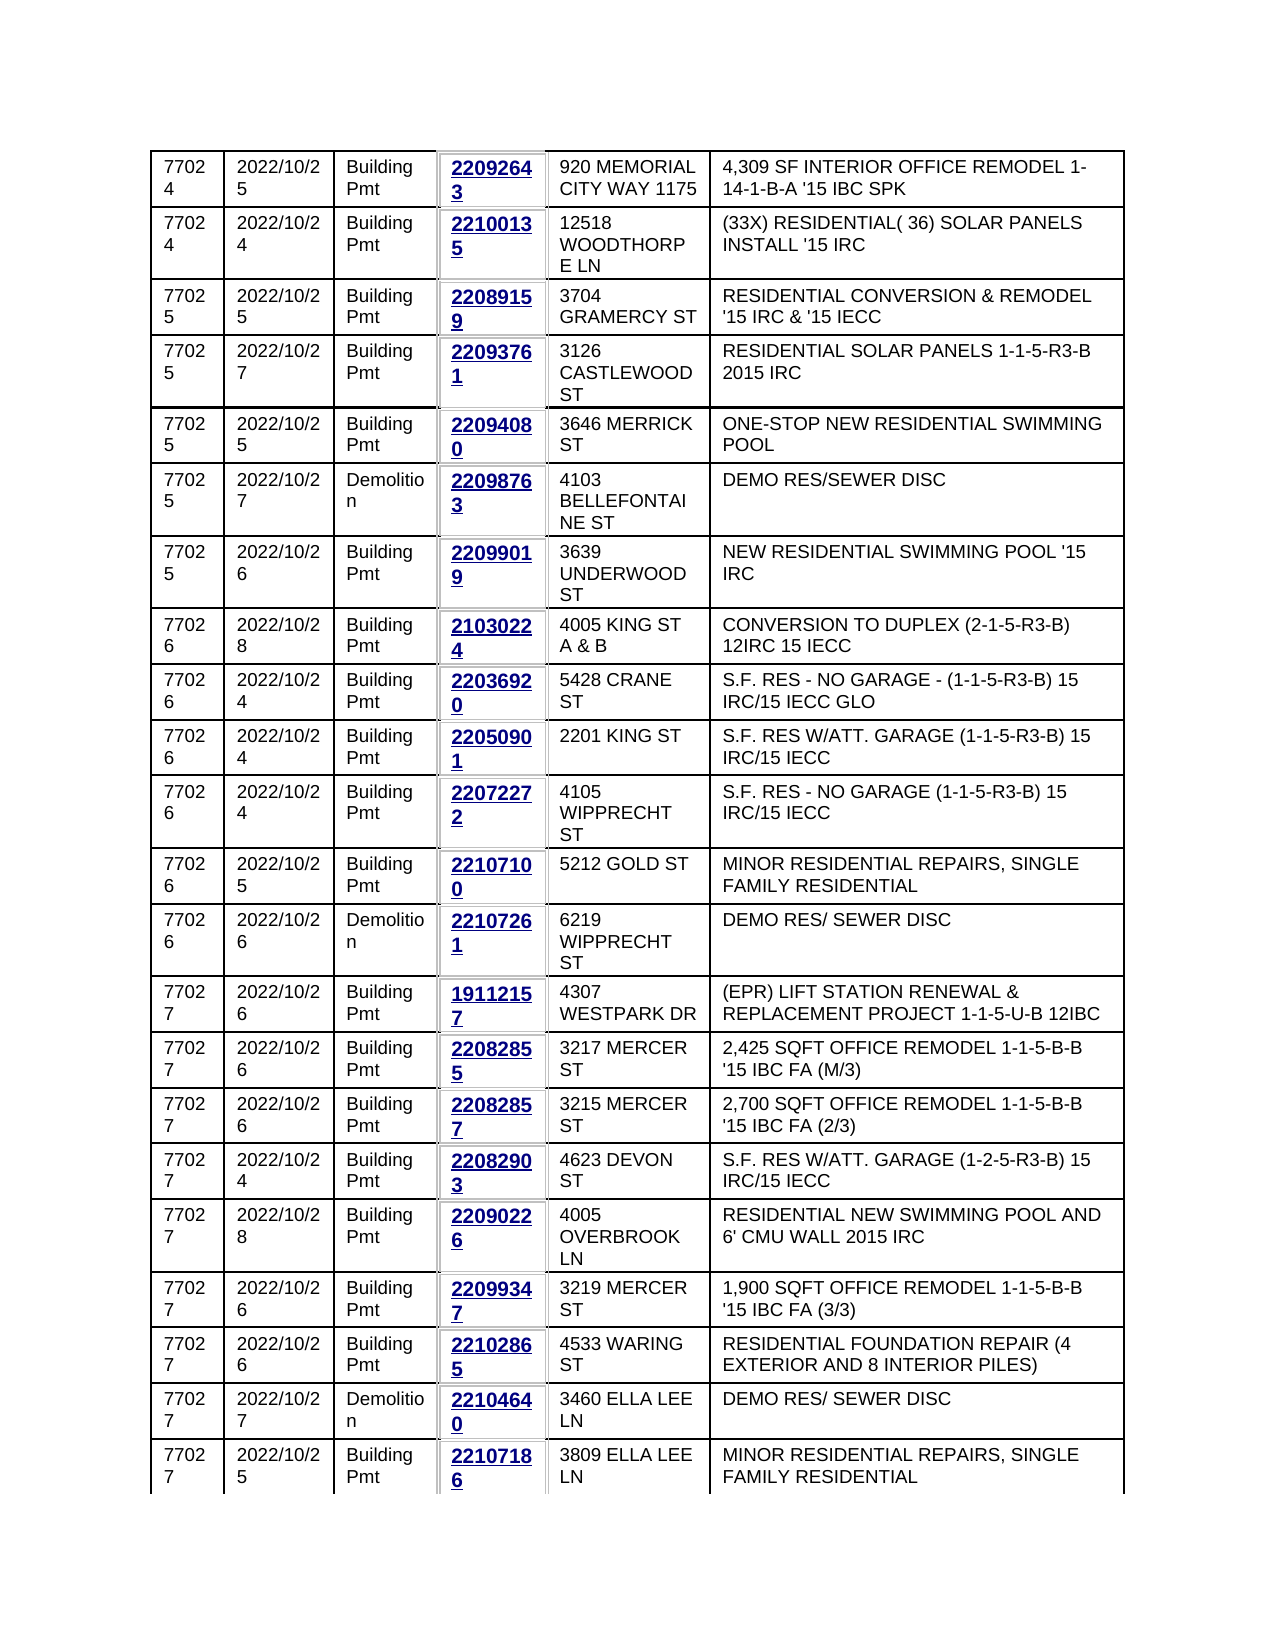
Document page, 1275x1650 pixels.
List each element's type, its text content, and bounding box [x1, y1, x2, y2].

table_cell DEMO RES/SEWER DISC [711, 464, 1123, 535]
table_cell Building Pmt [335, 336, 436, 406]
table_cell S.F. RES W/ATT. GARAGE (1-2-5-R3-B) 15 IRC/15 IECC [711, 1144, 1123, 1198]
table_cell 920 MEMORIAL CITY WAY 1175 [549, 152, 709, 206]
table_cell 77027 [152, 1384, 223, 1438]
table_cell 77025 [152, 537, 223, 607]
table_cell Demolition [335, 1384, 436, 1438]
table_cell 4623 DEVON ST [549, 1144, 709, 1198]
table_cell (EPR) LIFT STATION RENEWAL & REPLACEMENT PROJECT 1-1-5-U-B 12IBC [711, 977, 1123, 1031]
table_cell 3217 MERCER ST [549, 1033, 709, 1087]
table_cell 21030224 [441, 612, 545, 663]
table_cell 22104640 [441, 1387, 545, 1438]
table_cell 22099347 [441, 1275, 545, 1326]
table_cell 77027 [152, 1033, 223, 1087]
table_cell 3809 ELLA LEE LN [549, 1440, 709, 1493]
table_cell 77027 [152, 1089, 223, 1142]
table_cell Building Pmt [335, 776, 436, 847]
table_cell 2022/10/28 [225, 609, 333, 663]
table_cell Building Pmt [335, 1273, 436, 1326]
table_cell 77026 [152, 721, 223, 774]
table_cell Building Pmt [335, 721, 436, 774]
table_cell 2022/10/27 [225, 1384, 333, 1438]
table_cell 2022/10/26 [225, 1273, 333, 1326]
table_cell 4533 WARING ST [549, 1328, 709, 1382]
table_cell 2201 KING ST [549, 721, 709, 774]
table_cell ONE-STOP NEW RESIDENTIAL SWIMMING POOL [711, 409, 1123, 462]
table_cell 22036920 [441, 668, 545, 719]
table_cell 77025 [152, 280, 223, 334]
table_cell 2022/10/25 [225, 409, 333, 462]
table_cell S.F. RES - NO GARAGE (1-1-5-R3-B) 15 IRC/15 IECC [711, 776, 1123, 847]
table_cell 5212 GOLD ST [549, 849, 709, 903]
table_cell 77027 [152, 1328, 223, 1382]
table_cell Building Pmt [335, 1328, 436, 1382]
table_cell Demolition [335, 464, 436, 535]
table_cell 77026 [152, 849, 223, 903]
table_cell 3704 GRAMERCY ST [549, 280, 709, 334]
table_cell 6219 WIPPRECHT ST [549, 905, 709, 975]
table_cell 2022/10/24 [225, 208, 333, 278]
table_cell NEW RESIDENTIAL SWIMMING POOL '15 IRC [711, 537, 1123, 607]
table_cell 3215 MERCER ST [549, 1089, 709, 1142]
table_cell 2,425 SQFT OFFICE REMODEL 1-1-5-B-B '15 IBC FA (M/3) [711, 1033, 1123, 1087]
table_cell 4005 OVERBROOK LN [549, 1200, 709, 1271]
table_cell RESIDENTIAL NEW SWIMMING POOL AND 6' CMU WALL 2015 IRC [711, 1200, 1123, 1271]
table_cell 4105 WIPPRECHT ST [549, 776, 709, 847]
table_cell Building Pmt [335, 1200, 436, 1271]
table_cell 77025 [152, 409, 223, 462]
table_cell 2022/10/24 [225, 776, 333, 847]
table_cell 22102865 [441, 1331, 545, 1382]
table_cell 2022/10/27 [225, 464, 333, 535]
table_cell Building Pmt [335, 665, 436, 719]
table_cell 4307 WESTPARK DR [549, 977, 709, 1031]
table_cell Demolition [335, 905, 436, 975]
table_cell 2,700 SQFT OFFICE REMODEL 1-1-5-B-B '15 IBC FA (2/3) [711, 1089, 1123, 1142]
table_cell 22100135 [441, 211, 545, 278]
table_cell 77025 [152, 336, 223, 406]
table_cell Building Pmt [335, 280, 436, 334]
table_cell 2022/10/24 [225, 665, 333, 719]
table_cell 77027 [152, 1440, 223, 1493]
table_cell 3126 CASTLEWOOD ST [549, 336, 709, 406]
table_cell (33X) RESIDENTIAL( 36) SOLAR PANELS INSTALL '15 IRC [711, 208, 1123, 278]
table_cell 77026 [152, 905, 223, 975]
table_cell 77027 [152, 1273, 223, 1326]
table_cell S.F. RES W/ATT. GARAGE (1-1-5-R3-B) 15 IRC/15 IECC [711, 721, 1123, 774]
table_cell 2022/10/26 [225, 1033, 333, 1087]
table_cell 22099019 [441, 540, 545, 607]
table_cell 22089159 [441, 283, 545, 334]
table_cell 77024 [152, 208, 223, 278]
table_cell RESIDENTIAL SOLAR PANELS 1-1-5-R3-B 2015 IRC [711, 336, 1123, 406]
table_cell RESIDENTIAL CONVERSION & REMODEL '15 IRC & '15 IECC [711, 280, 1123, 334]
table_cell 77027 [152, 1200, 223, 1271]
table_cell 4005 KING ST A & B [549, 609, 709, 663]
table_cell 22098763 [441, 467, 545, 535]
table_cell 22082855 [441, 1036, 545, 1087]
table_cell S.F. RES - NO GARAGE - (1-1-5-R3-B) 15 IRC/15 IECC GLO [711, 665, 1123, 719]
table_cell 22107261 [441, 907, 545, 975]
table_cell 77024 [152, 152, 223, 206]
table_cell 22082903 [441, 1147, 545, 1198]
table_cell 2022/10/26 [225, 1328, 333, 1382]
table_cell Building Pmt [335, 152, 436, 206]
table_cell 2022/10/26 [225, 1089, 333, 1142]
table_cell MINOR RESIDENTIAL REPAIRS, SINGLE FAMILY RESIDENTIAL [711, 1440, 1123, 1493]
table_cell DEMO RES/ SEWER DISC [711, 1384, 1123, 1438]
table_cell 2022/10/27 [225, 336, 333, 406]
table_cell 4103 BELLEFONTAINE ST [549, 464, 709, 535]
table_cell 12518 WOODTHORPE LN [549, 208, 709, 278]
table_cell Building Pmt [335, 1033, 436, 1087]
table_cell 2022/10/24 [225, 721, 333, 774]
table_cell 2022/10/25 [225, 280, 333, 334]
table_cell 22090226 [441, 1203, 545, 1271]
table_cell 2022/10/25 [225, 1440, 333, 1493]
table_cell 3219 MERCER ST [549, 1273, 709, 1326]
table_cell Building Pmt [335, 609, 436, 663]
table_cell 2022/10/24 [225, 1144, 333, 1198]
table_cell 77026 [152, 776, 223, 847]
table_cell 4,309 SF INTERIOR OFFICE REMODEL 1-14-1-B-A '15 IBC SPK [711, 152, 1123, 206]
table_cell Building Pmt [335, 849, 436, 903]
table_cell 22092643 [441, 155, 545, 206]
table_cell CONVERSION TO DUPLEX (2-1-5-R3-B) 12IRC 15 IECC [711, 609, 1123, 663]
table_cell Building Pmt [335, 977, 436, 1031]
table_cell 5428 CRANE ST [549, 665, 709, 719]
table_cell 77027 [152, 977, 223, 1031]
table_cell Building Pmt [335, 409, 436, 462]
table_cell Building Pmt [335, 1440, 436, 1493]
table_cell 19112157 [441, 980, 545, 1031]
table_cell 2022/10/26 [225, 977, 333, 1031]
table_cell 3460 ELLA LEE LN [549, 1384, 709, 1438]
table_cell 22082857 [441, 1091, 545, 1142]
table_cell 3639 UNDERWOOD ST [549, 537, 709, 607]
table_cell MINOR RESIDENTIAL REPAIRS, SINGLE FAMILY RESIDENTIAL [711, 849, 1123, 903]
table_cell 1,900 SQFT OFFICE REMODEL 1-1-5-B-B '15 IBC FA (3/3) [711, 1273, 1123, 1326]
table_cell 22107100 [441, 852, 545, 903]
table_cell 77027 [152, 1144, 223, 1198]
table_cell RESIDENTIAL FOUNDATION REPAIR (4 EXTERIOR AND 8 INTERIOR PILES) [711, 1328, 1123, 1382]
table_cell 77026 [152, 665, 223, 719]
table_cell 2022/10/25 [225, 152, 333, 206]
table_cell 22050901 [441, 723, 545, 774]
table_cell DEMO RES/ SEWER DISC [711, 905, 1123, 975]
table_cell 2022/10/26 [225, 537, 333, 607]
table_cell Building Pmt [335, 1144, 436, 1198]
table_cell 77025 [152, 464, 223, 535]
table_cell 22107186 [441, 1442, 545, 1493]
table_cell Building Pmt [335, 537, 436, 607]
table_cell Building Pmt [335, 208, 436, 278]
table_cell 3646 MERRICK ST [549, 409, 709, 462]
table_cell 2022/10/25 [225, 849, 333, 903]
table_cell 22072272 [441, 779, 545, 847]
table_cell 22093761 [441, 339, 545, 406]
table_cell 77026 [152, 609, 223, 663]
table_cell Building Pmt [335, 1089, 436, 1142]
table_cell 2022/10/26 [225, 905, 333, 975]
table_cell 2022/10/28 [225, 1200, 333, 1271]
table_cell 22094080 [441, 411, 545, 462]
